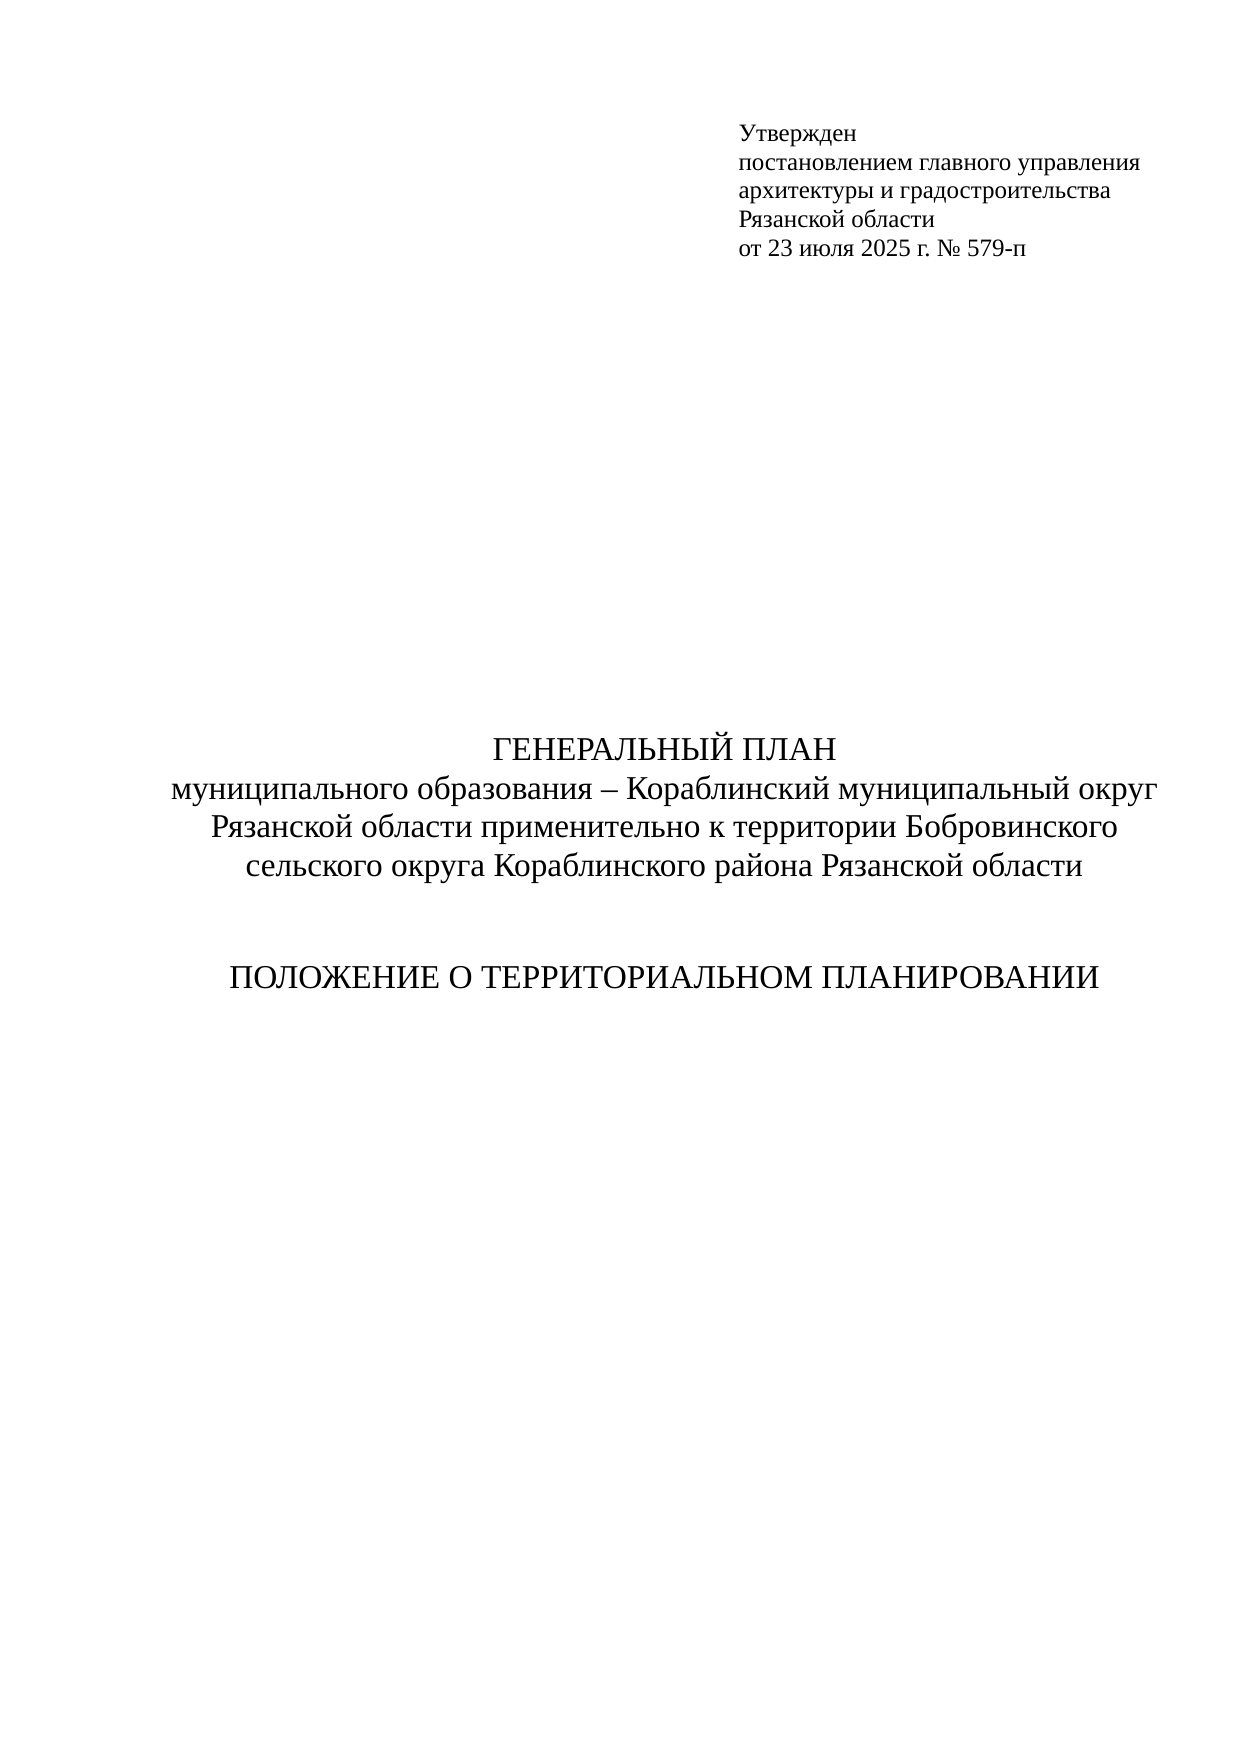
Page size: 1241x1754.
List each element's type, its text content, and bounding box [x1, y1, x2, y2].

text ПОЛОЖЕНИЕ О ТЕРРИТОРИАЛЬНОМ ПЛАНИРОВАНИИ [148, 958, 1181, 996]
text от 23 июля 2025 г. № 579-п [738, 233, 1181, 262]
text ГЕНЕРАЛЬНЫЙ ПЛАН [148, 729, 1181, 768]
text муниципального образования – Кораблинский муниципальный округ Рязанской области применительно к территории Бобровинского [148, 768, 1181, 845]
text постановлением главного управления [738, 147, 1181, 176]
text архитектуры и градостроительства [738, 176, 1181, 204]
text Утвержден [738, 118, 1181, 147]
text Рязанской области [738, 204, 1181, 233]
text сельского округа Кораблинского района Рязанской области [148, 846, 1181, 884]
